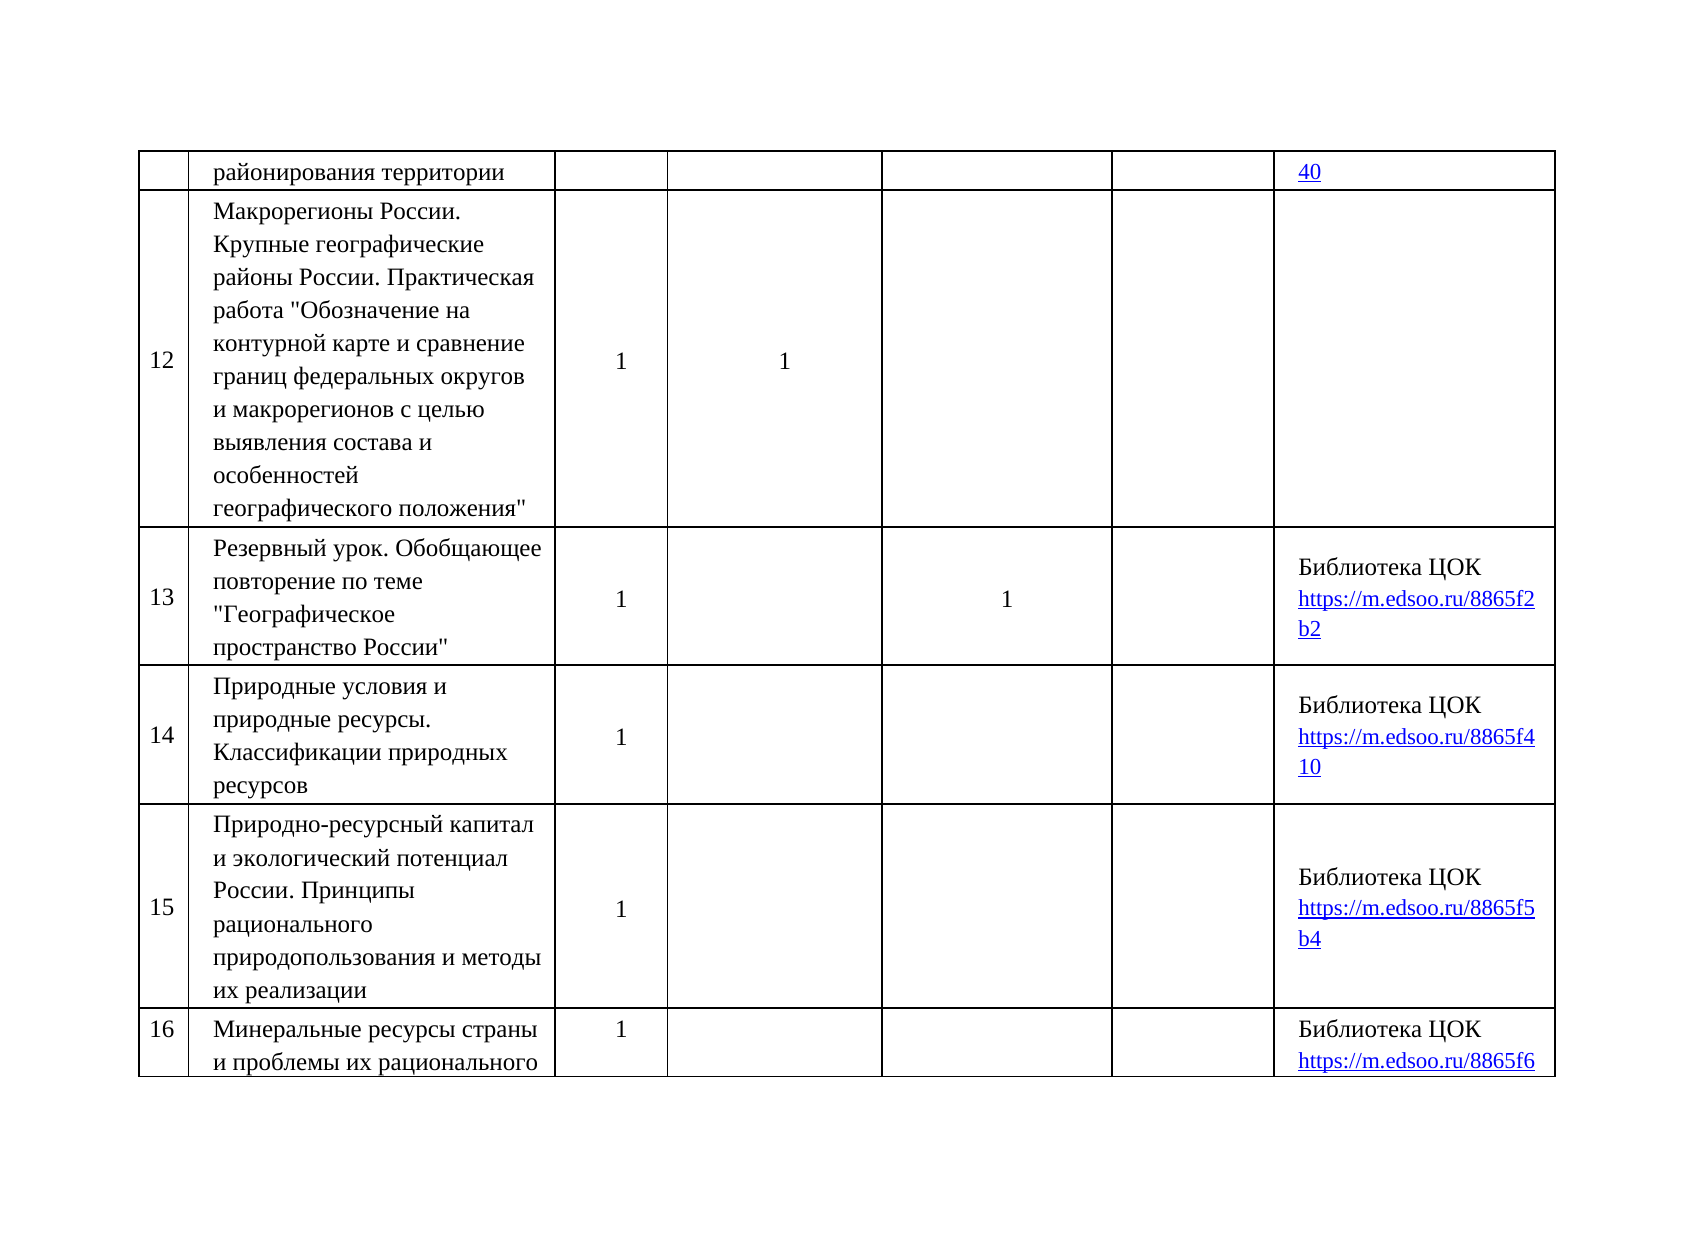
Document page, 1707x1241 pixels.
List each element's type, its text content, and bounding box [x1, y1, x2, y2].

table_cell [1275, 152, 1554, 189]
table_cell 11 [140, 152, 188, 189]
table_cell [189, 152, 554, 189]
table_cell [668, 152, 881, 189]
table_cell [1113, 152, 1273, 189]
table_cell 13 [140, 528, 188, 664]
table_cell [883, 1009, 1111, 1076]
table_cell 1 [556, 191, 667, 526]
table_cell 1 [556, 1009, 667, 1076]
table_cell [668, 1009, 881, 1076]
table_cell [1113, 191, 1273, 526]
table_cell [668, 805, 881, 1007]
table_cell 1 [556, 666, 667, 803]
table_cell [1275, 191, 1554, 526]
table_cell 14 [140, 666, 188, 803]
table_cell 1 [556, 152, 667, 189]
table_cell 15 [140, 805, 188, 1007]
table_cell [1113, 805, 1273, 1007]
table_cell Резервный урок. Обобщающее повторение по теме "Географическое пространство России" [189, 528, 554, 664]
table_cell Библиотека ЦОК https://m.edsoo.ru/8865f5b4 [1275, 805, 1554, 1007]
table_cell [1113, 528, 1273, 664]
table_cell Макрорегионы России. Крупные географические районы России. Практическая работа "Обозначение на контурной карте и сравнение границ федеральных округов и макрорегионов с целью выявления состава и особенностей географического положения" [189, 191, 554, 526]
table_cell 1 [883, 528, 1111, 664]
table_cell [189, 1009, 554, 1076]
table_cell [1113, 666, 1273, 803]
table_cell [1275, 1009, 1554, 1076]
table_cell 16 [140, 1009, 188, 1076]
table_cell [668, 666, 881, 803]
table_cell Библиотека ЦОК https://m.edsoo.ru/8865f2b2 [1275, 528, 1554, 664]
table_cell [1113, 1009, 1273, 1076]
table_cell Природные условия и природные ресурсы. Классификации природных ресурсов [189, 666, 554, 803]
table_cell [883, 805, 1111, 1007]
table_cell 1 [556, 528, 667, 664]
table_cell 1 [556, 805, 667, 1007]
table_cell [883, 191, 1111, 526]
table_cell 12 [140, 191, 188, 526]
table_cell Библиотека ЦОК https://m.edsoo.ru/8865f410 [1275, 666, 1554, 803]
table_cell [883, 666, 1111, 803]
table_cell Природно-ресурсный капитал и экологический потенциал России. Принципы рационального природопользования и методы их реализации [189, 805, 554, 1007]
table_cell 1 [668, 191, 881, 526]
table_cell [668, 528, 881, 664]
table_cell [883, 152, 1111, 189]
